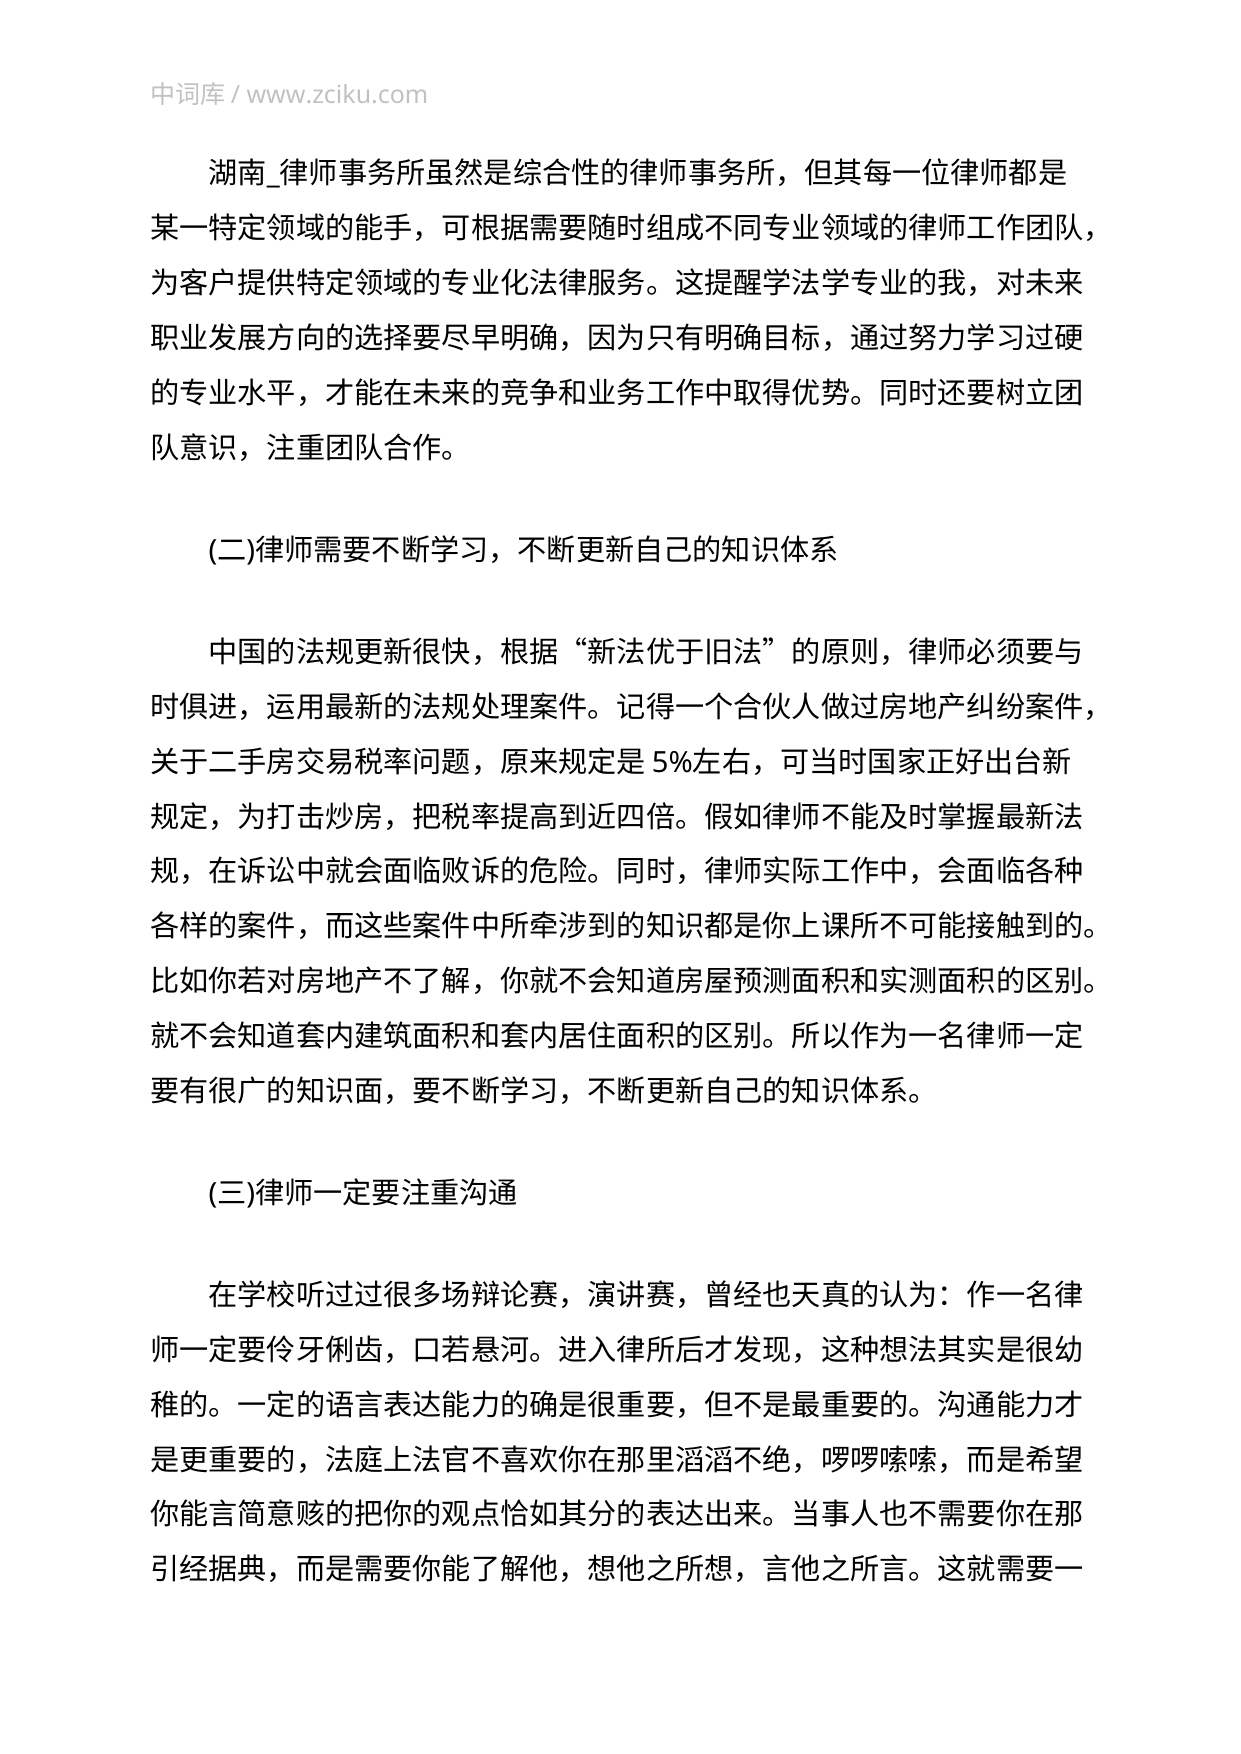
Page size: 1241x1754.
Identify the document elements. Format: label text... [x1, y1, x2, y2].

text (三)律师一定要注重沟通 [150, 1169, 1090, 1212]
text 湖南_律师事务所虽然是综合性的律师事务所，但其每一位律师都是某一特定领域的能手，可根据需要随时组成不同专业领域的律师工作团队，为客户提供特定领域的专业化法律服务。这提醒学法学专业的我，对未来职业发展方向的选择要尽早明确，因为只有明确目标，通过努力学习过硬的专业水平，才能在未来的竞争和业务工作中取得优势。同时还要树立团队意识，注重团队合作。 [150, 150, 1090, 467]
text (二)律师需要不断学习，不断更新自己的知识体系 [150, 526, 1090, 569]
text 中国的法规更新很快，根据“新法优于旧法”的原则，律师必须要与时俱进，运用最新的法规处理案件。记得一个合伙人做过房地产纠纷案件，关于二手房交易税率问题，原来规定是5%左右，可当时国家正好出台新规定，为打击炒房，把税率提高到近四倍。假如律师不能及时掌握最新法规，在诉讼中就会面临败诉的危险。同时，律师实际工作中，会面临各种各样的案件，而这些案件中所牵涉到的知识都是你上课所不可能接触到的。比如你若对房地产不了解，你就不会知道房屋预测面积和实测面积的区别。就不会知道套内建筑面积和套内居住面积的区别。所以作为一名律师一定要有很广的知识面，要不断学习，不断更新自己的知识体系。 [150, 628, 1090, 1110]
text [150, 1271, 1090, 1588]
